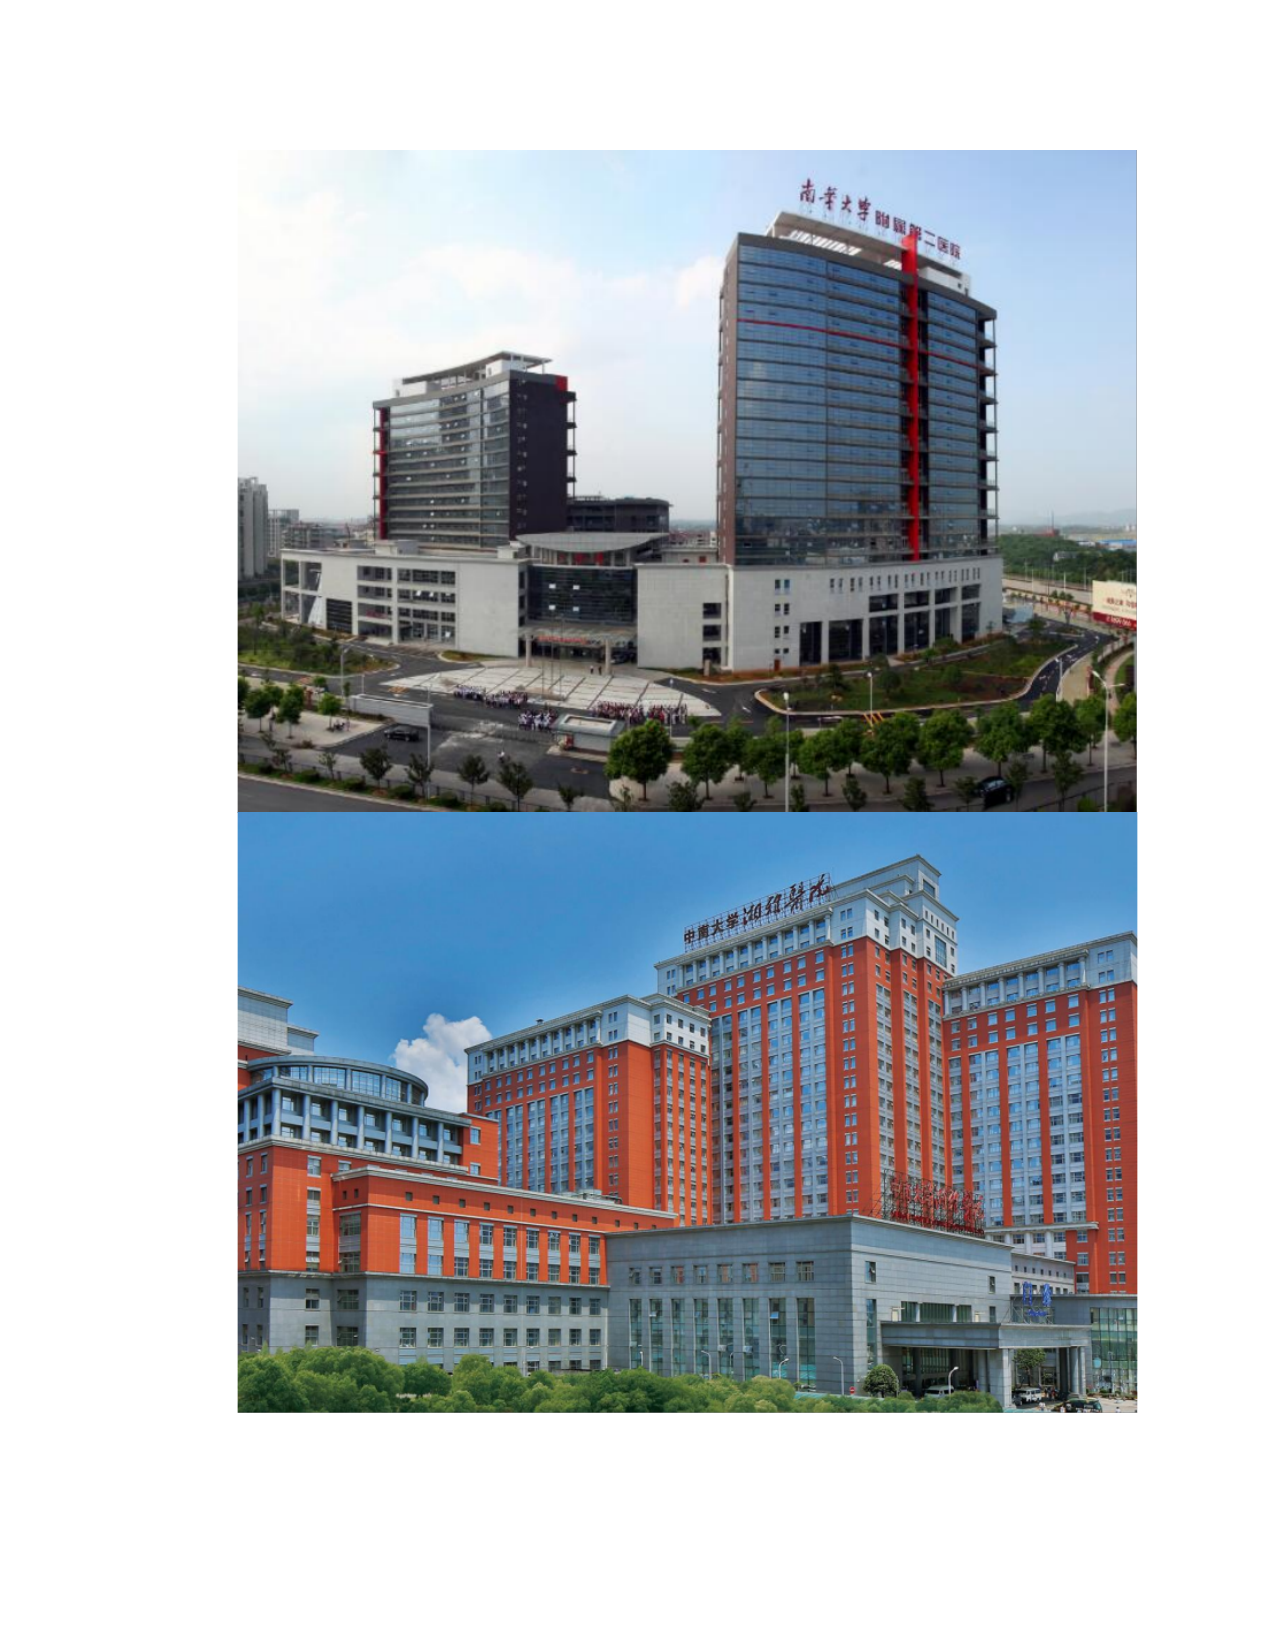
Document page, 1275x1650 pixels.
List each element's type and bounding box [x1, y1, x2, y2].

picture [237, 150, 1138, 1414]
